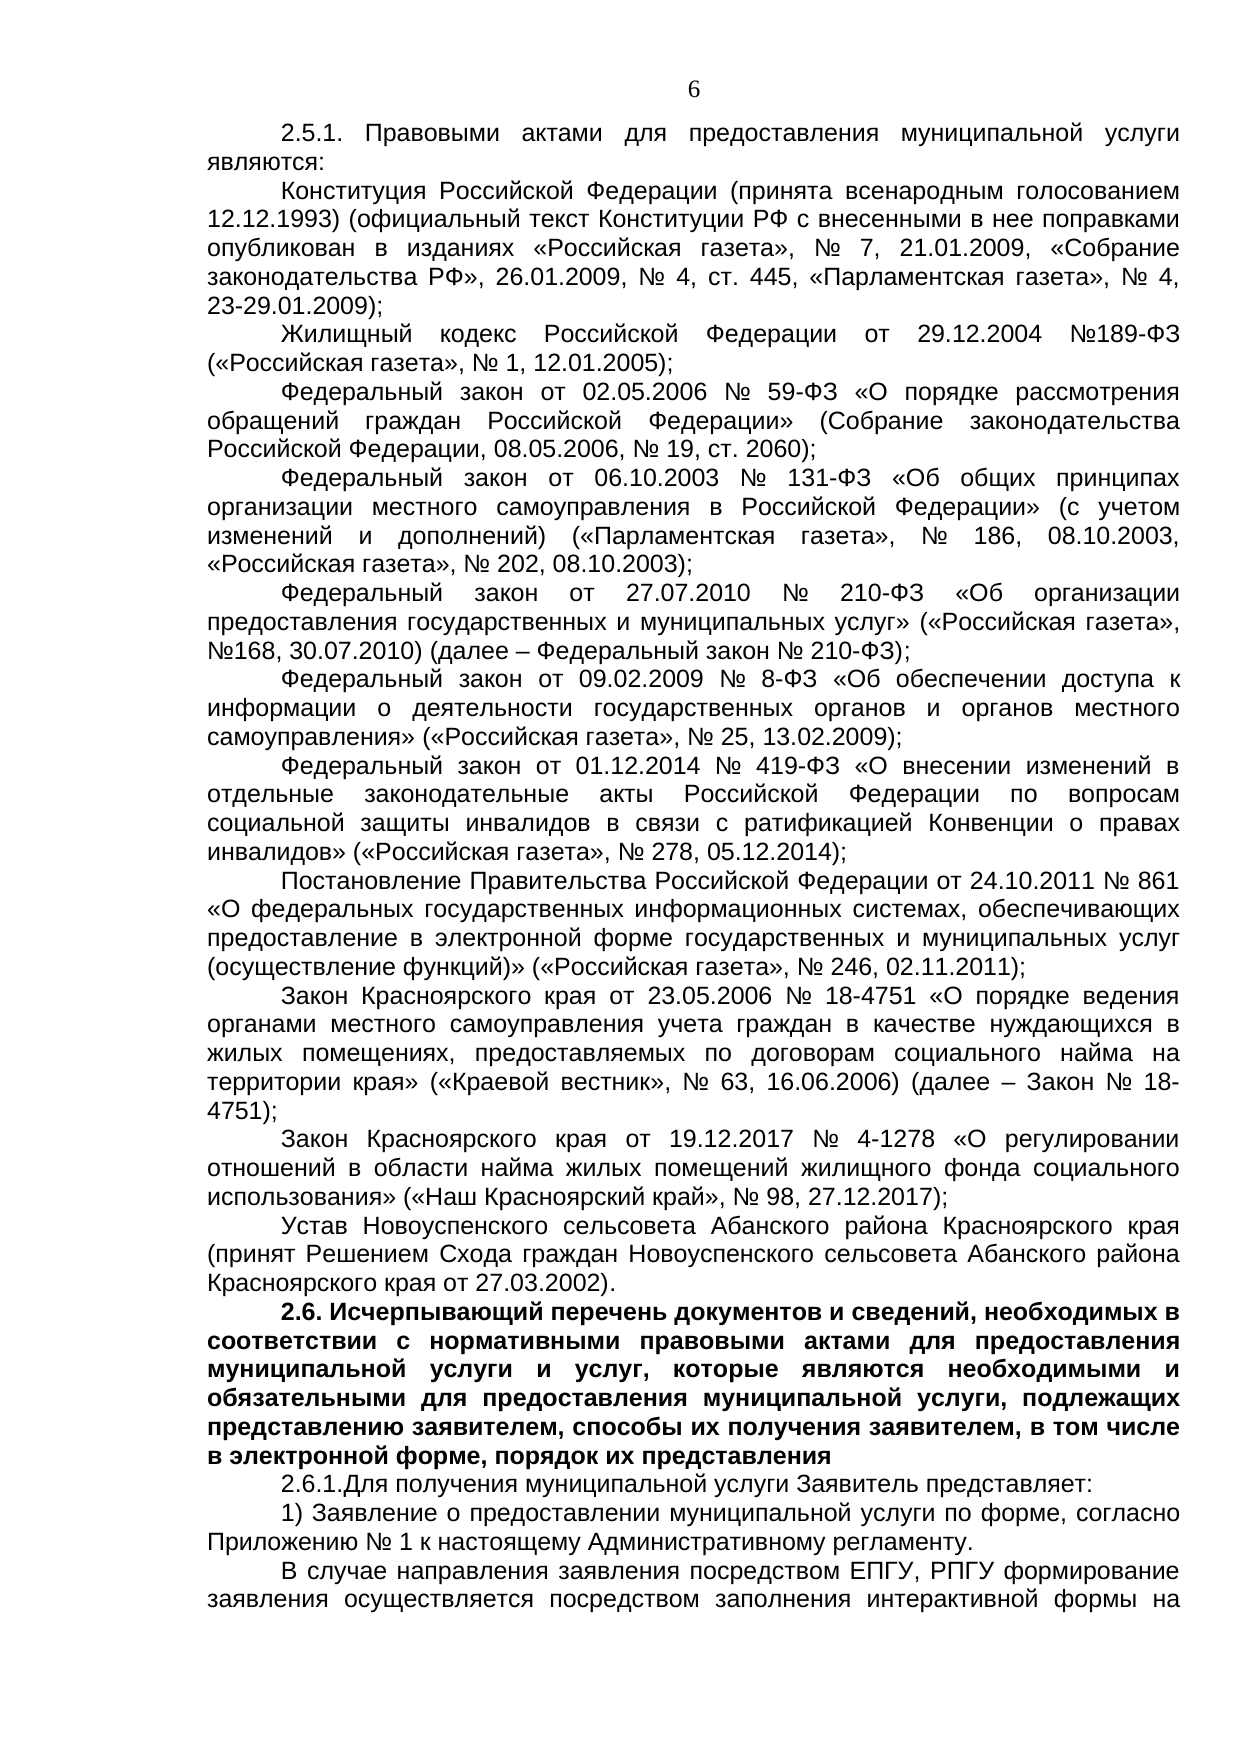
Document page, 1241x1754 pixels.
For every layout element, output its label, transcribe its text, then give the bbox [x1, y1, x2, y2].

text Постановление Правительства Российской Федерации от 24.10.2011 № 861 «О федеральных государственных информационных системах, обеспечивающих предоставление в электронной форме государственных и муниципальных услуг (осуществление функций)» («Российская газета», № 246, 02.11.2011); [207, 866, 1181, 981]
text Федеральный закон от 01.12.2014 № 419-ФЗ «О внесении изменений в отдельные законодательные акты Российской Федерации по вопросам социальной защиты инвалидов в связи с ратификацией Конвенции о правах инвалидов» («Российская газета», № 278, 05.12.2014); [207, 751, 1181, 866]
text Федеральный закон от 09.02.2009 № 8-ФЗ «Об обеспечении доступа к информации о деятельности государственных органов и органов местного самоуправления» («Российская газета», № 25, 13.02.2009); [207, 664, 1181, 751]
text Федеральный закон от 27.07.2010 № 210-ФЗ «Об организации предоставления государственных и муниципальных услуг» («Российская газета», №168, 30.07.2010) (далее – Федеральный закон № 210-ФЗ); [207, 578, 1181, 664]
text 2.5.1. Правовыми актами для предоставления муниципальной услуги являются: [207, 118, 1181, 176]
text Конституция Российской Федерации (принята всенародным голосованием 12.12.1993) (официальный текст Конституции РФ с внесенными в нее поправками опубликован в изданиях «Российская газета», № 7, 21.01.2009, «Собрание законодательства РФ», 26.01.2009, № 4, ст. 445, «Парламентская газета», № 4, 23-29.01.2009); [207, 176, 1181, 319]
text Федеральный закон от 06.10.2003 № 131-ФЗ «Об общих принципах организации местного самоуправления в Российской Федерации» (с учетом изменений и дополнений) («Парламентская газета», № 186, 08.10.2003, «Российская газета», № 202, 08.10.2003); [207, 463, 1181, 578]
text Жилищный кодекс Российской Федерации от 29.12.2004 №189-ФЗ («Российская газета», № 1, 12.01.2005); [207, 319, 1181, 377]
text Закон Красноярского края от 19.12.2017 № 4-1278 «О регулировании отношений в области найма жилых помещений жилищного фонда социального использования» («Наш Красноярский край», № 98, 27.12.2017); [207, 1124, 1181, 1211]
text 2.6. Исчерпывающий перечень документов и сведений, необходимых в соответствии с нормативными правовыми актами для предоставления муниципальной услуги и услуг, которые являются необходимыми и обязательными для предоставления муниципальной услуги, подлежащих представлению заявителем, способы их получения заявителем, в том числе в электронной форме, порядок их представления [207, 1297, 1181, 1469]
text Федеральный закон от 02.05.2006 № 59-ФЗ «О порядке рассмотрения обращений граждан Российской Федерации» (Собрание законодательства Российской Федерации, 08.05.2006, № 19, ст. 2060); [207, 377, 1181, 463]
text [207, 1556, 1181, 1613]
text 2.6.1.Для получения муниципальной услуги Заявитель представляет: [207, 1469, 1181, 1498]
text 1) Заявление о предоставлении муниципальной услуги по форме, согласно Приложению № 1 к настоящему Административному регламенту. [207, 1498, 1181, 1556]
text Устав Новоуспенского сельсовета Абанского района Красноярского края (принят Решением Схода граждан Новоуспенского сельсовета Абанского района Красноярского края от 27.03.2002). [207, 1211, 1181, 1297]
text Закон Красноярского края от 23.05.2006 № 18-4751 «О порядке ведения органами местного самоуправления учета граждан в качестве нуждающихся в жилых помещениях, предоставляемых по договорам социального найма на территории края» («Краевой вестник», № 63, 16.06.2006) (далее – Закон № 18-4751); [207, 981, 1181, 1124]
